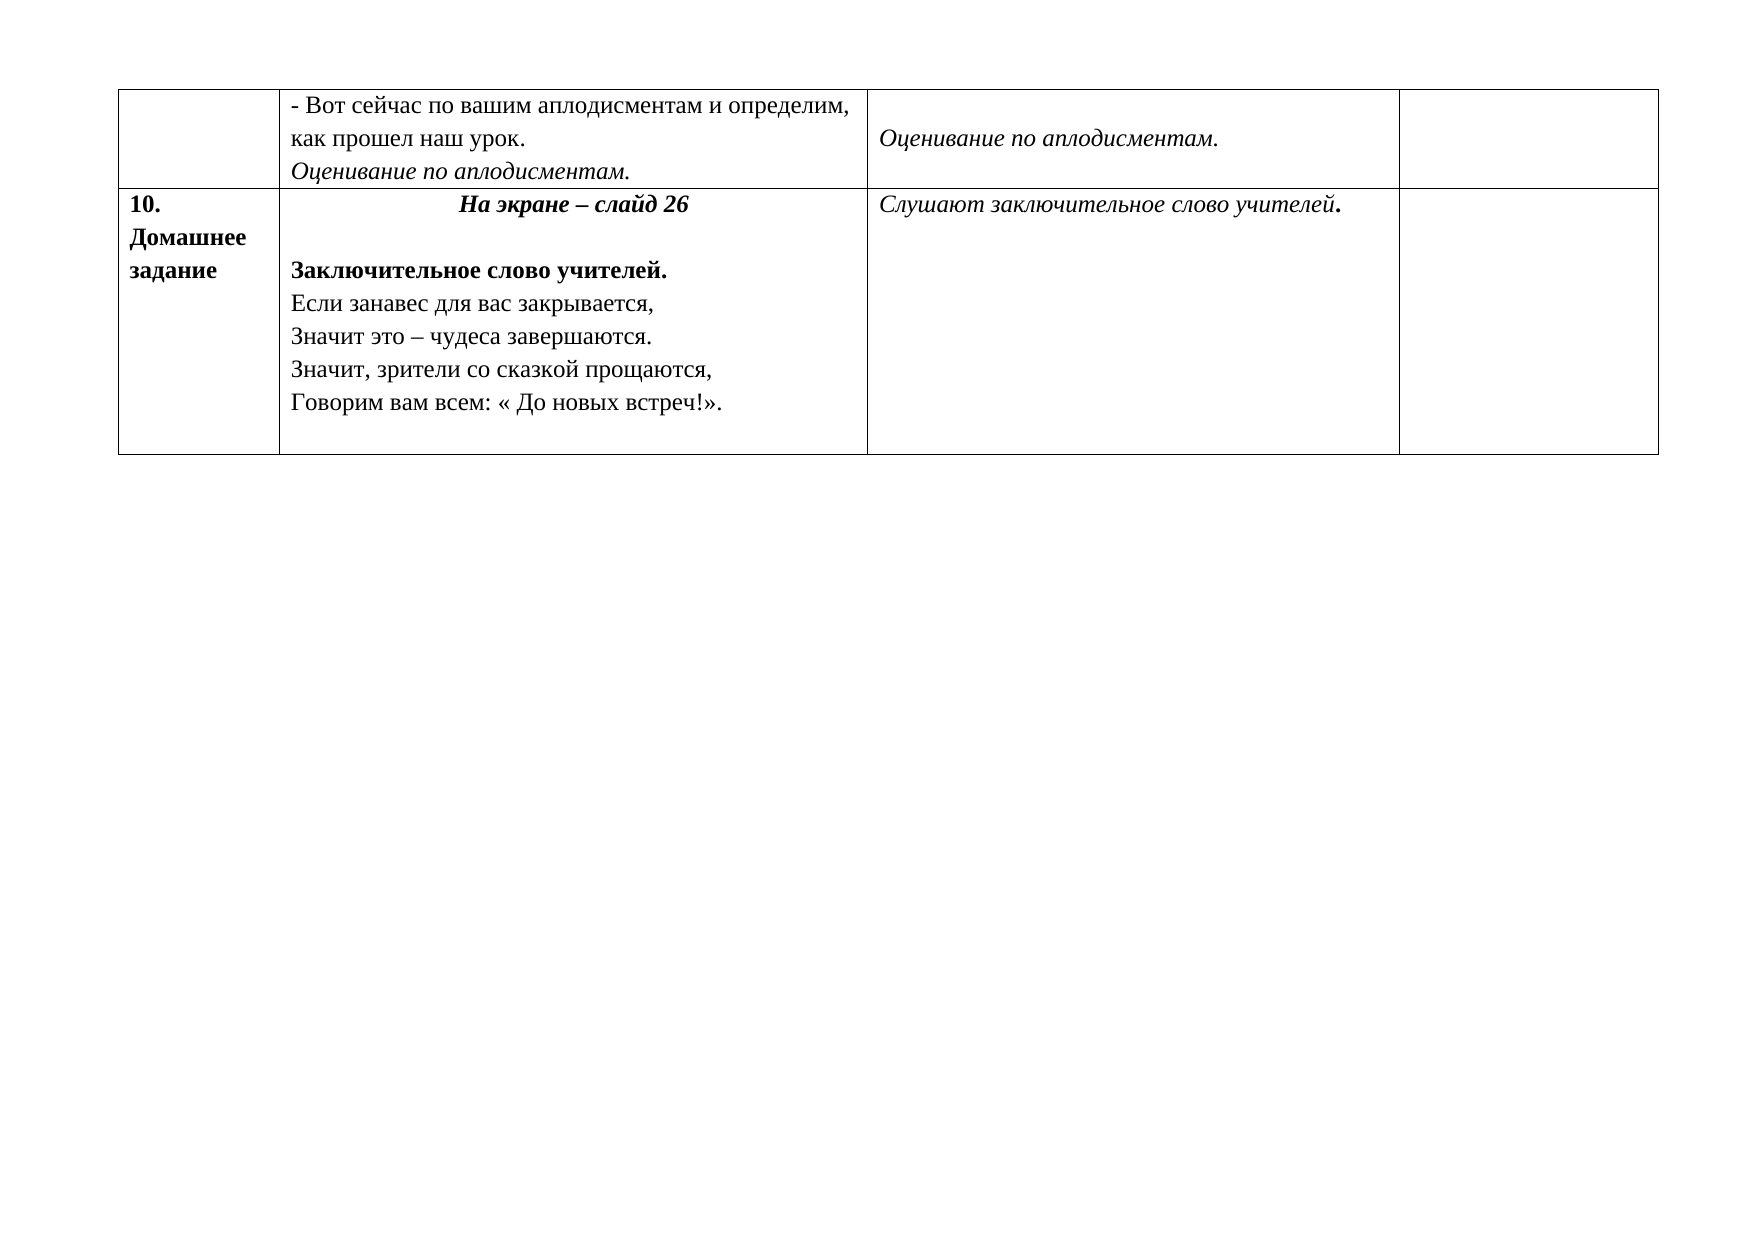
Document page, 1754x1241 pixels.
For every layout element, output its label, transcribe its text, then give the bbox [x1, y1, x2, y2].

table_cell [280, 90, 867, 188]
table_cell Слушают заключительное слово учителей. [868, 189, 1399, 453]
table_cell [1400, 90, 1658, 188]
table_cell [868, 90, 1399, 188]
table_cell 10. Домашнее задание [119, 189, 279, 453]
table_cell На экране – слайд 26 Заключительное слово учителей. Если занавес для вас закрывается, Значит это – чудеса завершаются. Значит, зрители со сказкой прощаются, Говорим вам всем: « До новых встреч!». [280, 189, 867, 453]
table_cell [1400, 189, 1658, 453]
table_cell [119, 90, 279, 188]
